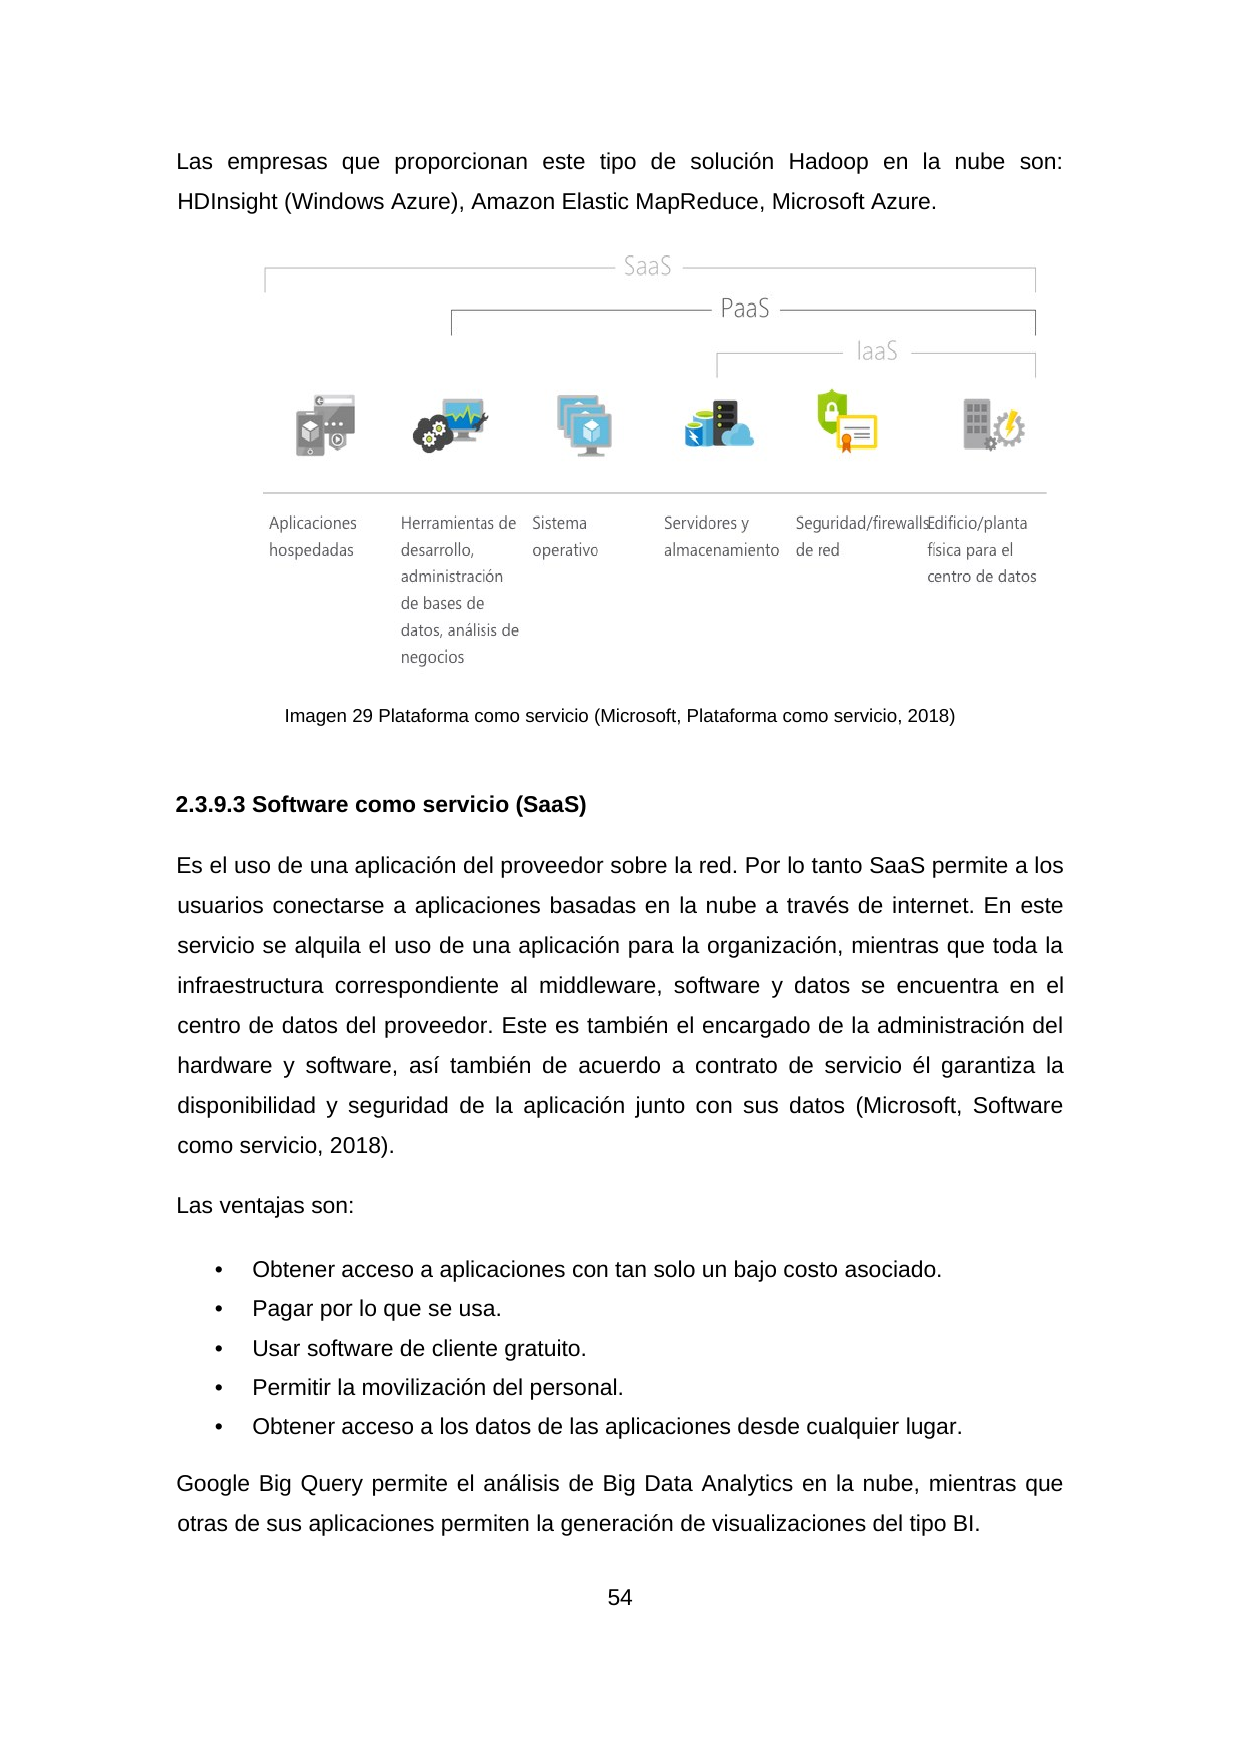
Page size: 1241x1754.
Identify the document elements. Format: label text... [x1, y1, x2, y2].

list Obtener acceso a los datos de las aplicaciones desde cualquier lugar. [214, 1413, 1064, 1439]
list Pagar por lo que se usa. [214, 1295, 1064, 1321]
text Es el uso de una aplicación del proveedor sobre la red. Por lo tanto SaaS permite a los usuarios conectarse a aplicaciones basadas en la nube a través de internet. En este servicio se alquila el uso de una aplicación para la organización, mientras que toda la infraestructura correspondiente al middleware, software y datos se encuentra en el centro de datos del proveedor. Este es también el encargado de la administración del hardware y software, así también de acuerdo a contrato de servicio él garantiza la disponibilidad y seguridad de la aplicación junto con sus datos (Microsoft, Software como servicio, 2018). [176, 852, 1064, 1158]
text Imagen 29 Plataforma como servicio (Microsoft, Plataforma como servicio, 2018) [177, 704, 1063, 726]
list Obtener acceso a aplicaciones con tan solo un bajo costo asociado. [214, 1256, 1064, 1282]
text Las empresas que proporcionan este tipo de solución Hadoop en la nube son: HDInsight (Windows Azure), Amazon Elastic MapReduce, Microsoft Azure. [176, 148, 1064, 214]
list Usar software de cliente gratuito. [214, 1334, 1064, 1361]
subtitle 2.3.9.3 Software como servicio (SaaS) [175, 791, 1151, 818]
text Las ventajas son: [176, 1192, 1064, 1218]
text Google Big Query permite el análisis de Big Data Analytics en la nube, mientras que otras de sus aplicaciones permiten la generación de visualizaciones del tipo BI. [176, 1470, 1064, 1536]
list Permitir la movilización del personal. [214, 1374, 1064, 1400]
picture [259, 247, 1047, 680]
